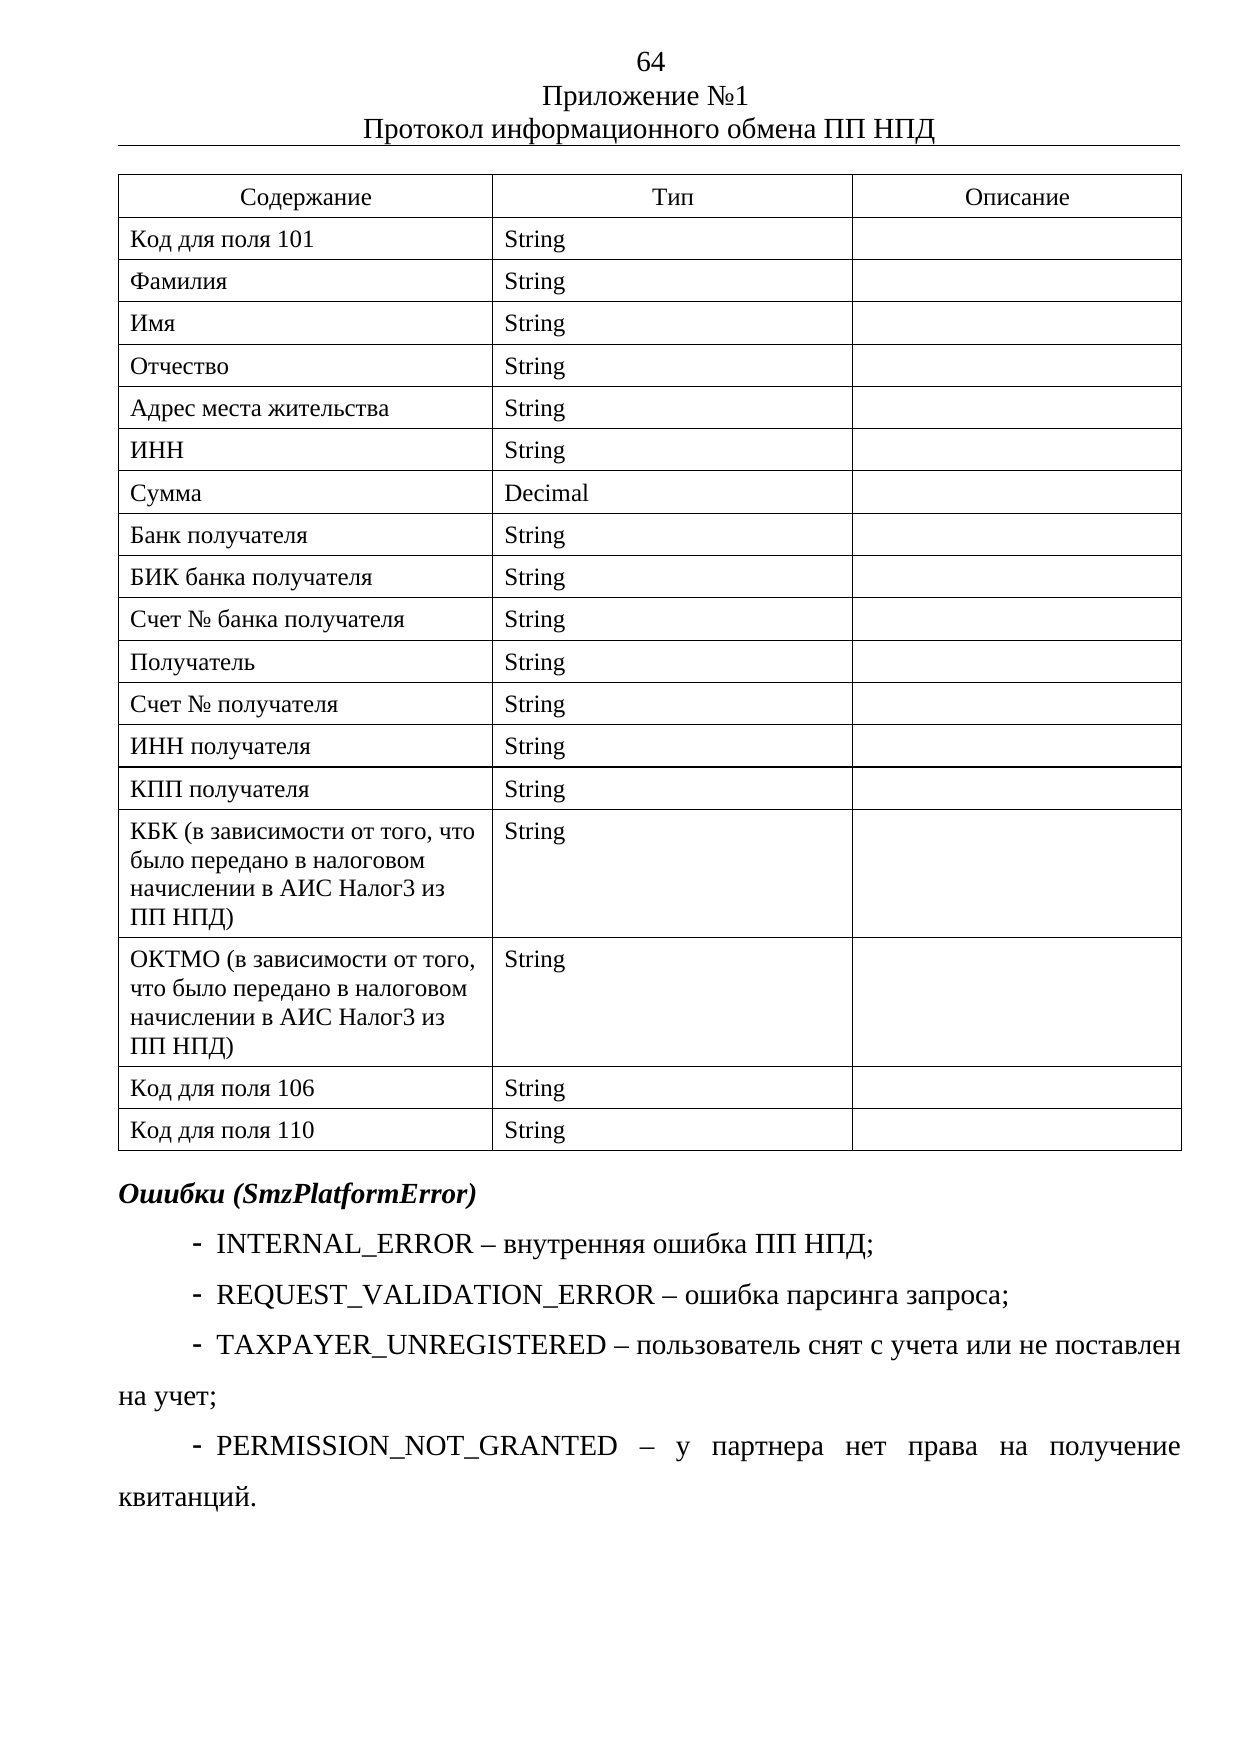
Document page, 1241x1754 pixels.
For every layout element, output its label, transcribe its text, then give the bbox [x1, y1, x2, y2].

table_cell Decimal [493, 471, 852, 513]
table_cell String [493, 768, 852, 809]
table_cell [853, 218, 1181, 259]
text PERMISSION_NOT_GRANTED – у партнера нет права на получение квитанций. [118, 1428, 1181, 1512]
table_cell ИНН получателя [119, 725, 492, 766]
table_cell Имя [119, 302, 492, 343]
table_cell [853, 725, 1181, 766]
table_cell [853, 260, 1181, 301]
table_cell [853, 302, 1181, 343]
table_cell String [493, 683, 852, 724]
table_cell [853, 683, 1181, 724]
table_cell [853, 598, 1181, 639]
table_cell [853, 938, 1181, 1066]
table_cell String [493, 1067, 852, 1108]
table_header Описание [853, 175, 1181, 217]
table_cell String [493, 598, 852, 639]
table_cell String [493, 810, 852, 937]
table_cell Счет № получателя [119, 683, 492, 724]
table_cell Код для поля 106 [119, 1067, 492, 1108]
table_cell String [493, 387, 852, 428]
table_cell КБК (в зависимости от того, что было передано в налоговом начислении в АИС Налог3 из ПП НПД) [119, 810, 492, 937]
table_cell [853, 556, 1181, 597]
table_cell Фамилия [119, 260, 492, 301]
table_cell String [493, 429, 852, 470]
table_cell String [493, 345, 852, 386]
table_cell Счет № банка получателя [119, 598, 492, 639]
table_cell ОКТМО (в зависимости от того, что было передано в налоговом начислении в АИС Налог3 из ПП НПД) [119, 938, 492, 1066]
table_cell String [493, 260, 852, 301]
table_cell [853, 1067, 1181, 1108]
table_cell [853, 345, 1181, 386]
table_cell Код для поля 110 [119, 1109, 492, 1150]
table_cell String [493, 218, 852, 259]
table_cell Код для поля 101 [119, 218, 492, 259]
table_cell БИК банка получателя [119, 556, 492, 597]
table_cell Отчество [119, 345, 492, 386]
table_cell String [493, 556, 852, 597]
table_cell Сумма [119, 471, 492, 513]
table_cell ИНН [119, 429, 492, 470]
text REQUEST_VALIDATION_ERROR – ошибка парсинга запроса; [118, 1277, 1181, 1311]
table_header Тип [493, 175, 852, 217]
table_cell [853, 514, 1181, 555]
table_cell String [493, 938, 852, 1066]
table_cell [853, 471, 1181, 513]
table_cell String [493, 1109, 852, 1150]
table_cell [853, 1109, 1181, 1150]
table_header Содержание [119, 175, 492, 217]
table_cell КПП получателя [119, 768, 492, 809]
table_cell [853, 768, 1181, 809]
table_cell String [493, 302, 852, 343]
text Ошибки (SmzPlatformError) [118, 1176, 1181, 1210]
table_cell [853, 387, 1181, 428]
table_cell String [493, 641, 852, 682]
table_cell [853, 641, 1181, 682]
table_cell [853, 429, 1181, 470]
table_cell Банк получателя [119, 514, 492, 555]
text INTERNAL_ERROR – внутренняя ошибка ПП НПД; [118, 1227, 1181, 1260]
table_cell [853, 810, 1181, 937]
table_cell Адрес места жительства [119, 387, 492, 428]
table_cell Получатель [119, 641, 492, 682]
table_cell String [493, 725, 852, 766]
table_cell String [493, 514, 852, 555]
text TAXPAYER_UNREGISTERED – пользователь снят с учета или не поставлен на учет; [118, 1327, 1181, 1411]
